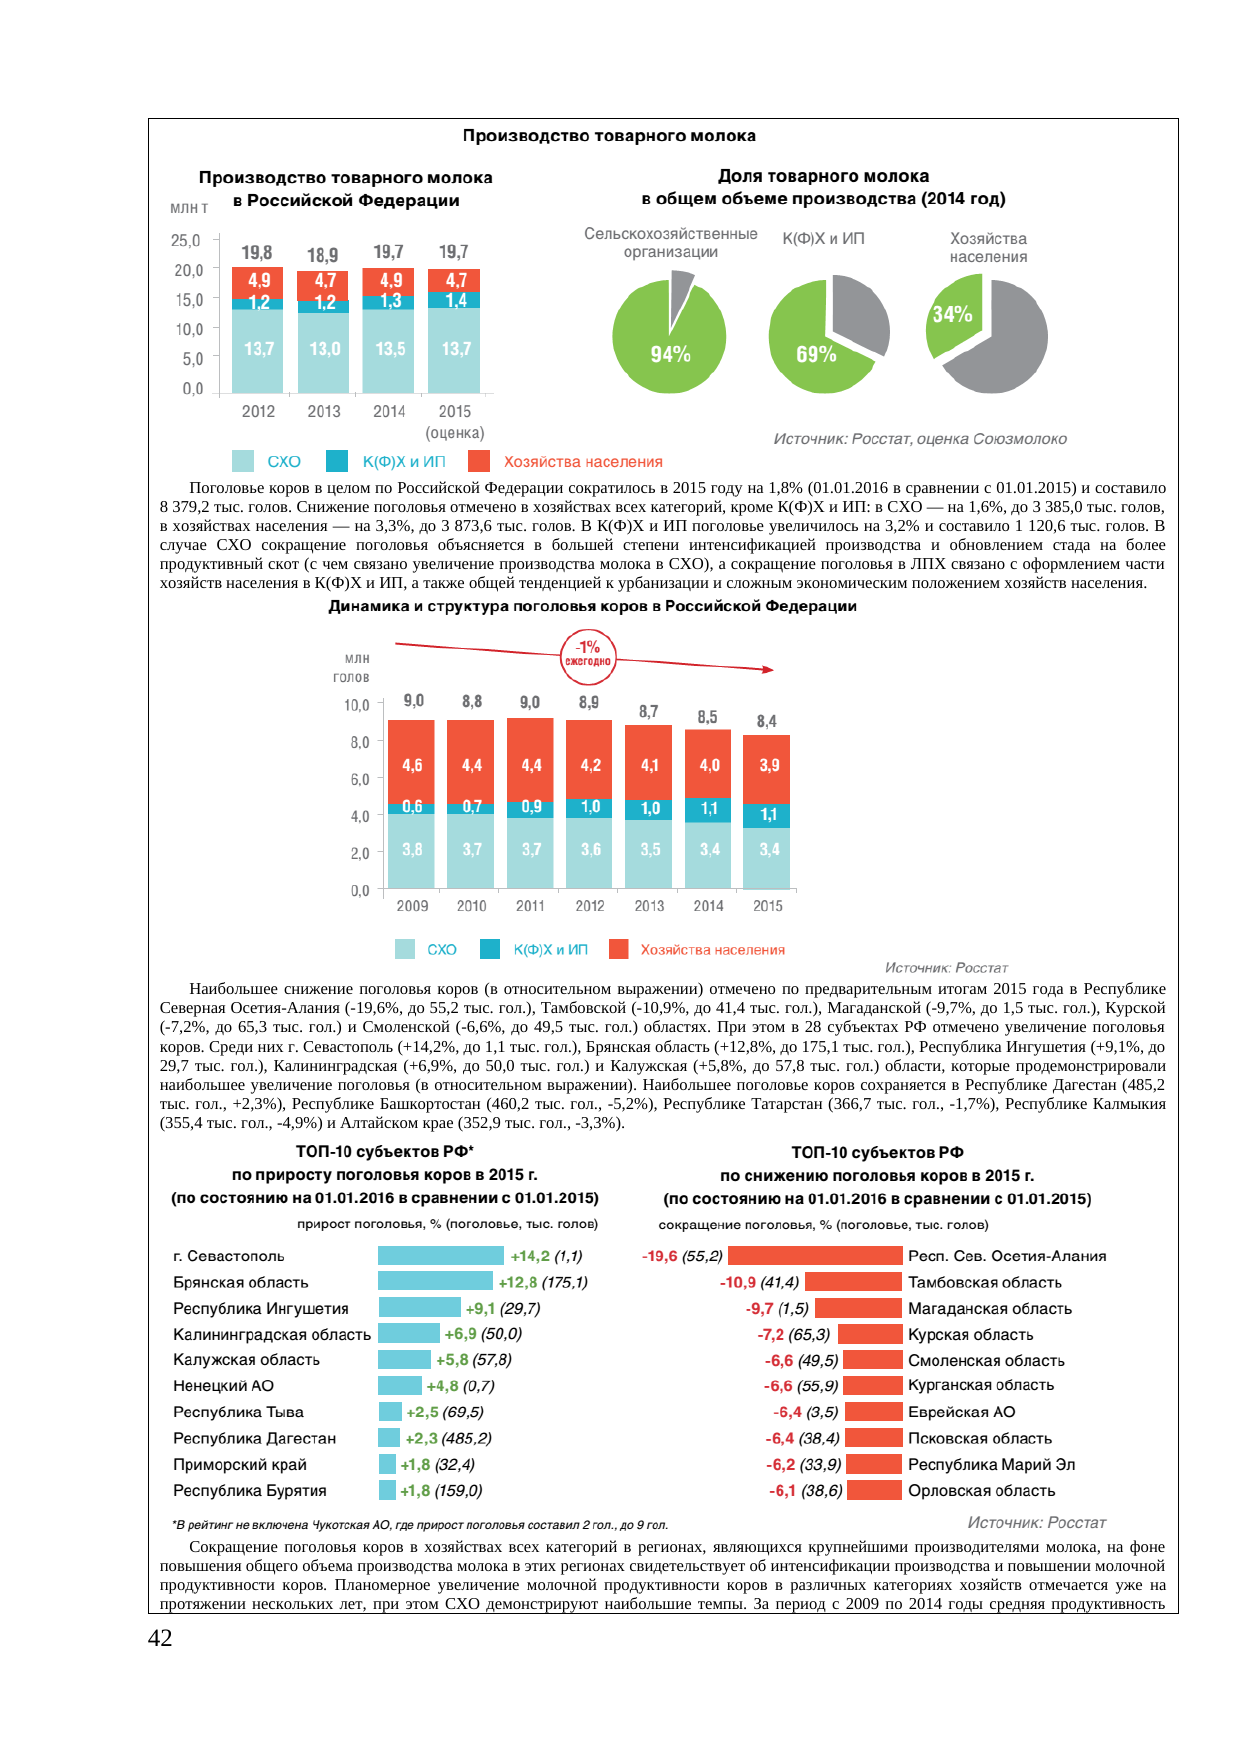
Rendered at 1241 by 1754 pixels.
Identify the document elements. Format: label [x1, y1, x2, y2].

picture [159, 1132, 1122, 1537]
picture [159, 119, 1077, 478]
picture [315, 592, 1012, 979]
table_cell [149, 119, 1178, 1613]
